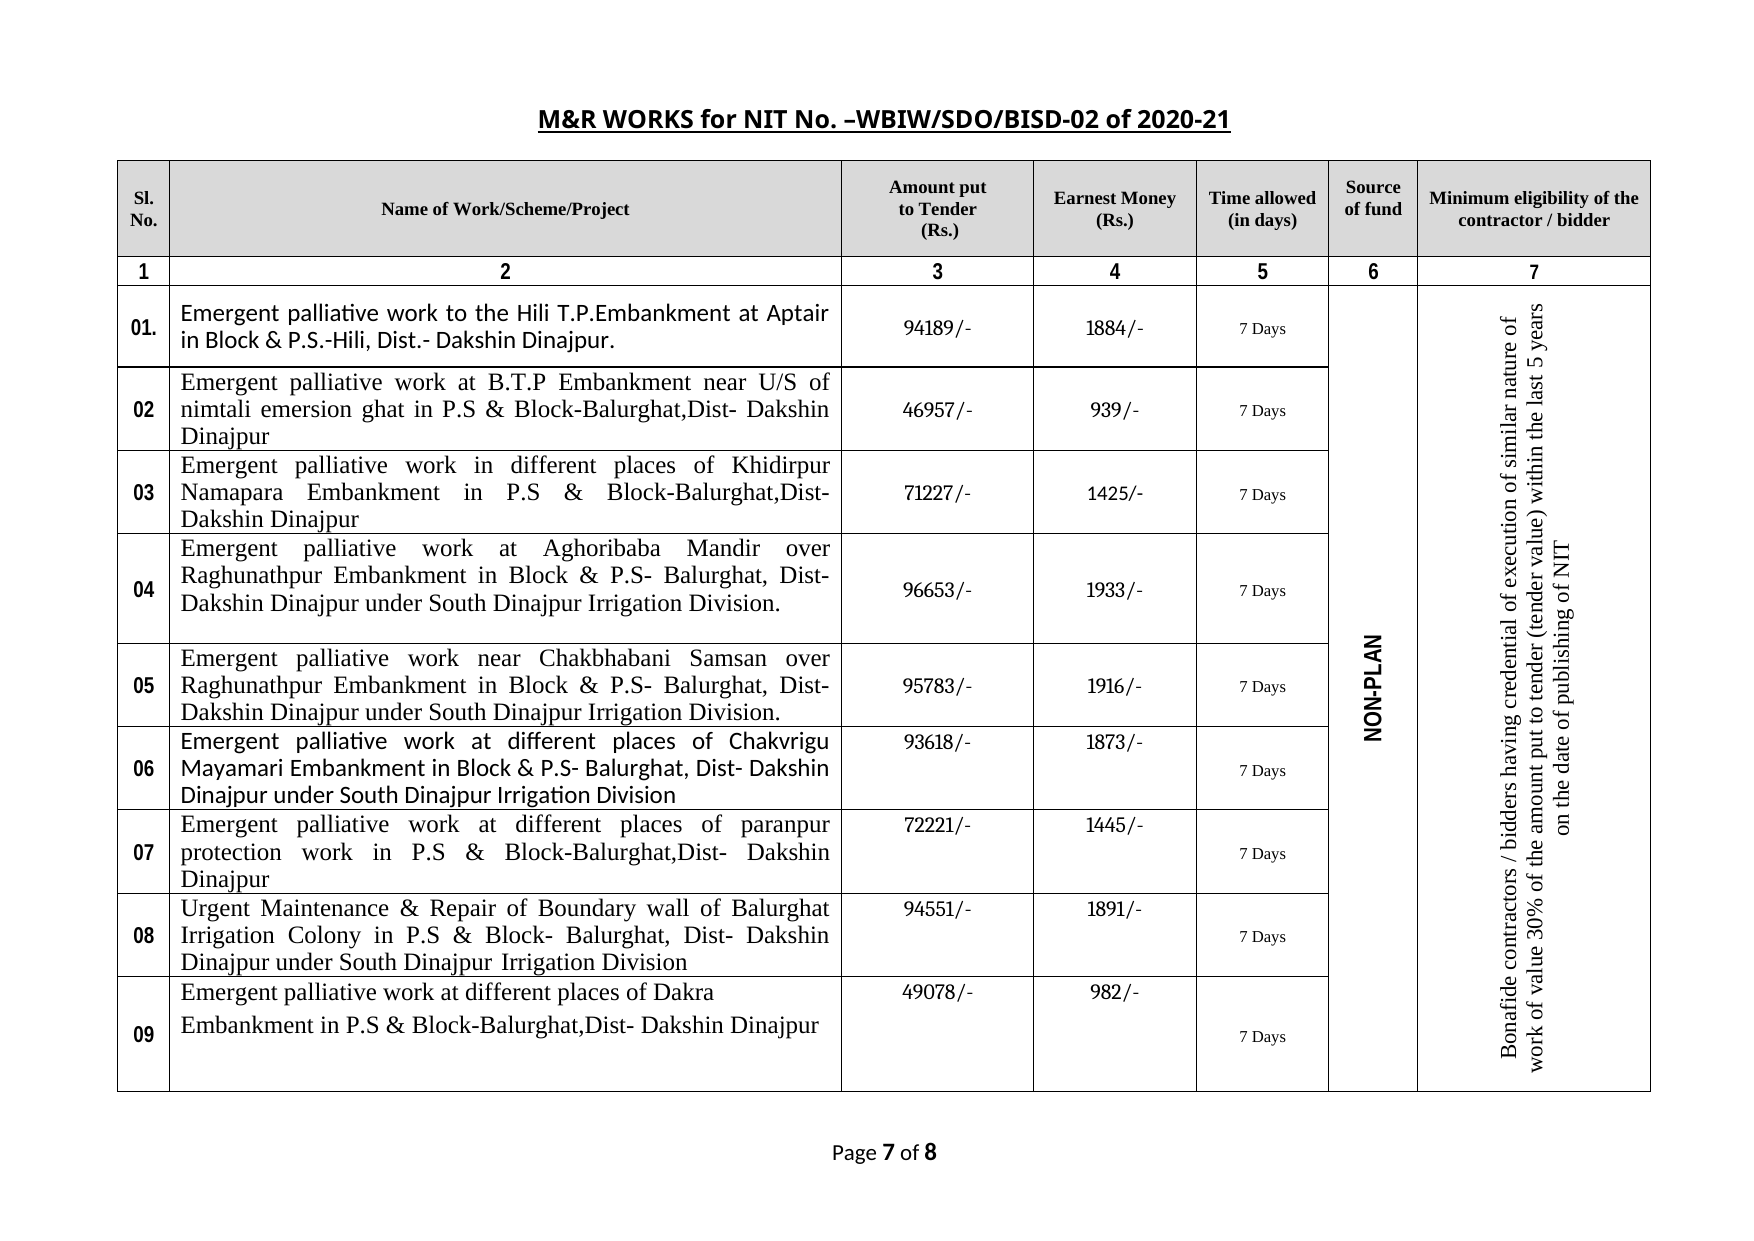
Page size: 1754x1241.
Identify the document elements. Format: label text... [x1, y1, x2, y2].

table_cell 1873/- [1034, 727, 1196, 809]
table_cell 03 [118, 451, 169, 533]
table_cell 01. [118, 286, 169, 366]
table_cell 09 [118, 977, 169, 1091]
table_cell 5 [1197, 257, 1328, 285]
table_cell 96653/- [842, 534, 1033, 642]
table_cell 1445/- [1034, 810, 1196, 892]
table_cell 939/- [1034, 368, 1196, 450]
table_cell 6 [1329, 257, 1417, 285]
table_cell 07 [118, 810, 169, 892]
table_cell 7 Days [1197, 286, 1328, 366]
table_cell 49078/- [842, 977, 1033, 1091]
table_cell 1916/- [1034, 644, 1196, 726]
table_cell 7 Days [1197, 644, 1328, 726]
table_cell Emergent palliative work at different places of Dakra Embankment in P.S & Block-Balurghat,Dist- Dakshin Dinajpur [170, 977, 841, 1091]
table_cell 06 [118, 727, 169, 809]
table_cell 4 [1034, 257, 1196, 285]
text M&R WORKS for NIT No. –WBIW/SDO/BISD-02 of 2020-21 [103, 102, 1665, 136]
table_header Earnest Money (Rs.) [1034, 161, 1196, 256]
table_cell 7 Days [1197, 368, 1328, 450]
table_cell 7 Days [1197, 810, 1328, 892]
table_cell 94551/- [842, 894, 1033, 976]
table_cell 982/- [1034, 977, 1196, 1091]
table_cell 7 Days [1197, 727, 1328, 809]
table_cell Emergent palliative work to the Hili T.P.Embankment at Aptair in Block & P.S.-Hili, Dist.- Dakshin Dinajpur. [170, 286, 841, 366]
table_cell 1 [118, 257, 169, 285]
table_cell Emergent palliative work at Aghoribaba Mandir over Raghunathpur Embankment in Block & P.S- Balurghat, Dist- Dakshin Dinajpur under South Dinajpur Irrigation Division. [170, 534, 841, 642]
table_cell 1933/- [1034, 534, 1196, 642]
table_cell Bonafide contractors / bidders having credential of execution of similar nature of work of value 30% of the amount put to tender (tender value) within the last 5 years on the date of publishing of NIT [1418, 286, 1650, 1091]
table_cell 46957/- [842, 368, 1033, 450]
table_cell 08 [118, 894, 169, 976]
table_header Name of Work/Scheme/Project [170, 161, 841, 256]
table_cell 7 [1418, 257, 1650, 285]
table_cell 71227/- [842, 451, 1033, 533]
table_cell 1425/- [1034, 451, 1196, 533]
table_cell 1884/- [1034, 286, 1196, 366]
table_cell Emergent palliative work at different places of paranpur protection work in P.S & Block-Balurghat,Dist- Dakshin Dinajpur [170, 810, 841, 892]
table_cell 93618/- [842, 727, 1033, 809]
table_header Source of fund [1329, 161, 1417, 256]
table_header Minimum eligibility of the contractor / bidder [1418, 161, 1650, 256]
table_header Amount put to Tender (Rs.) [842, 161, 1033, 256]
table_cell 05 [118, 644, 169, 726]
table_cell 7 Days [1197, 977, 1328, 1091]
table_cell 94189/- [842, 286, 1033, 366]
table_cell 72221/- [842, 810, 1033, 892]
table_cell 7 Days [1197, 894, 1328, 976]
table_cell 02 [118, 368, 169, 450]
table_cell 1891/- [1034, 894, 1196, 976]
table_cell 95783/- [842, 644, 1033, 726]
table_cell 7 Days [1197, 451, 1328, 533]
table_cell 3 [842, 257, 1033, 285]
table_cell 04 [118, 534, 169, 642]
table_cell Emergent palliative work near Chakbhabani Samsan over Raghunathpur Embankment in Block & P.S- Balurghat, Dist- Dakshin Dinajpur under South Dinajpur Irrigation Division. [170, 644, 841, 726]
table_cell Emergent palliative work at B.T.P Embankment near U/S of nimtali emersion ghat in P.S & Block-Balurghat,Dist- Dakshin Dinajpur [170, 368, 841, 450]
table_header Time allowed (in days) [1197, 161, 1328, 256]
table_cell Urgent Maintenance & Repair of Boundary wall of Balurghat Irrigation Colony in P.S & Block- Balurghat, Dist- Dakshin Dinajpur under South Dinajpur Irrigation Division [170, 894, 841, 976]
table_header Sl. No. [118, 161, 169, 256]
table_cell 2 [170, 257, 841, 285]
table_cell 7 Days [1197, 534, 1328, 642]
table_cell Emergent palliative work in different places of Khidirpur Namapara Embankment in P.S & Block-Balurghat,Dist- Dakshin Dinajpur [170, 451, 841, 533]
table_cell NON-PLAN [1329, 286, 1417, 1091]
table_cell Emergent palliative work at different places of Chakvrigu Mayamari Embankment in Block & P.S- Balurghat, Dist- Dakshin Dinajpur under South Dinajpur Irrigation Division [170, 727, 841, 809]
